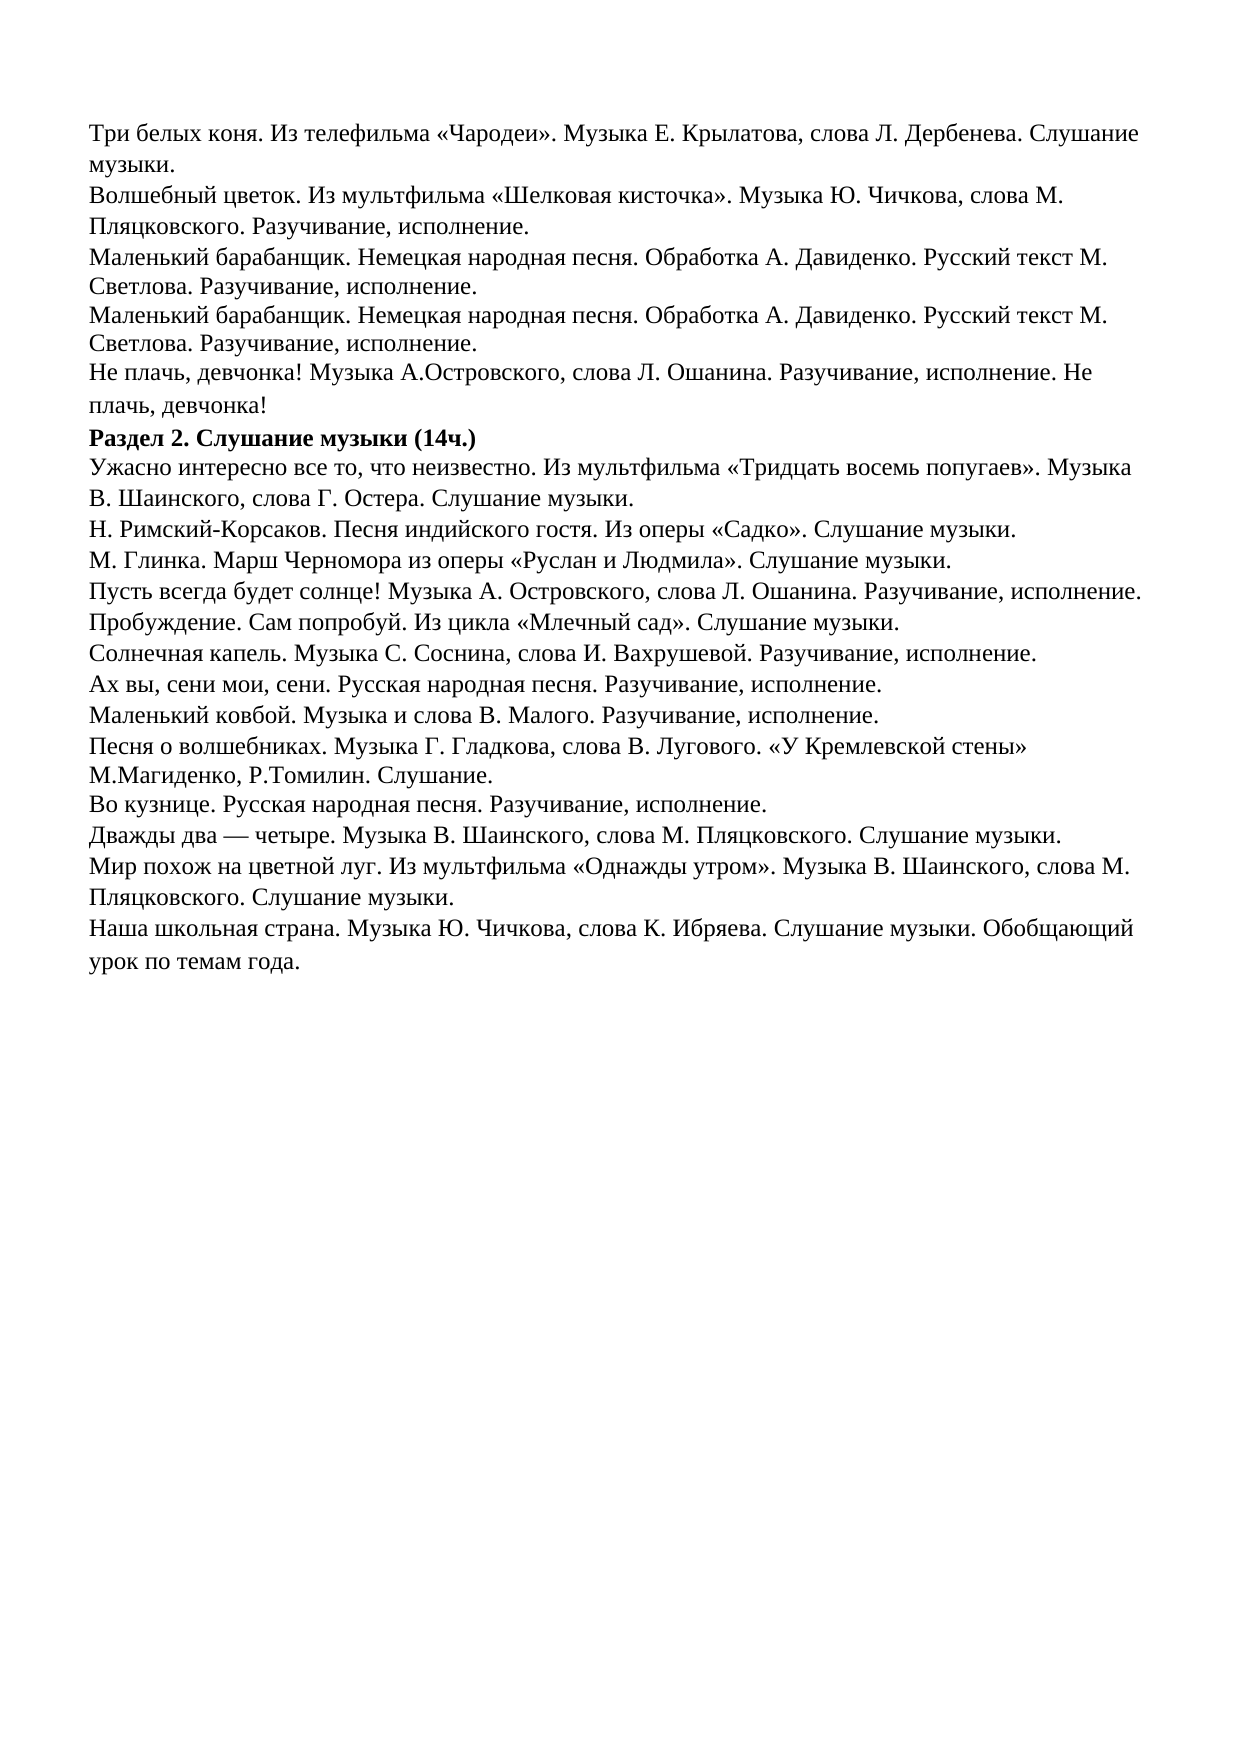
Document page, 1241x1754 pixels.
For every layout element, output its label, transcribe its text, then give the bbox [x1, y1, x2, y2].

text Не плачь, девчонка! Музыка А.Островского, слова Л. Ошанина. Разучивание, исполнение. Не плачь, девчонка! [89, 357, 1152, 419]
text Мир похож на цветной луг. Из мультфильма «Однажды утром». Музыка В. Шаинского, слова М. Пляцковского. Слушание музыки. [89, 851, 1152, 911]
text М. Глинка. Марш Черномора из оперы «Руслан и Людмила». Слушание музыки. [89, 545, 1152, 574]
text Ужасно интересно все то, что неизвестно. Из мультфильма «Тридцать восемь попугаев». Музыка В. Шаинского, слова Г. Остера. Слушание музыки. [89, 452, 1152, 512]
text Ах вы, сени мои, сени. Русская народная песня. Разучивание, исполнение. [89, 669, 1152, 698]
text Н. Римский-Корсаков. Песня индийского гостя. Из оперы «Садко». Слушание музыки. [89, 514, 1152, 543]
text Волшебный цветок. Из мультфильма «Шелковая кисточка». Музыка Ю. Чичкова, слова М. Пляцковского. Разучивание, исполнение. [89, 180, 1152, 240]
text Наша школьная страна. Музыка Ю. Чичкова, слова К. Ибряева. Слушание музыки. Обобщающий урок по темам года. [89, 913, 1152, 975]
text Три белых коня. Из телефильма «Чародеи». Музыка Е. Крылатова, слова Л. Дербенева. Слушание музыки. [89, 118, 1152, 178]
text Пусть всегда будет солнце! Музыка А. Островского, слова Л. Ошанина. Разучивание, исполнение. [89, 576, 1152, 605]
text Во кузнице. Русская народная песня. Разучивание, исполнение. [89, 789, 1152, 818]
text Маленький барабанщик. Немецкая народная песня. Обработка А. Давиденко. Русский текст М. Светлова. Разучивание, исполнение. [89, 242, 1152, 300]
text Солнечная капель. Музыка С. Соснина, слова И. Вахрушевой. Разучивание, исполнение. [89, 638, 1152, 667]
text Маленький барабанщик. Немецкая народная песня. Обработка А. Давиденко. Русский текст М. Светлова. Разучивание, исполнение. [89, 300, 1152, 357]
text Пробуждение. Сам попробуй. Из цикла «Млечный сад». Слушание музыки. [89, 607, 1152, 636]
text Раздел 2. Слушание музыки (14ч.) [89, 423, 1152, 452]
text Песня о волшебниках. Музыка Г. Гладкова, слова В. Лугового. «У Кремлевской стены» М.Магиденко, Р.Томилин. Слушание. [89, 731, 1152, 789]
text Дважды два — четыре. Музыка В. Шаинского, слова М. Пляцковского. Слушание музыки. [89, 820, 1152, 849]
text Маленький ковбой. Музыка и слова В. Малого. Разучивание, исполнение. [89, 700, 1152, 729]
